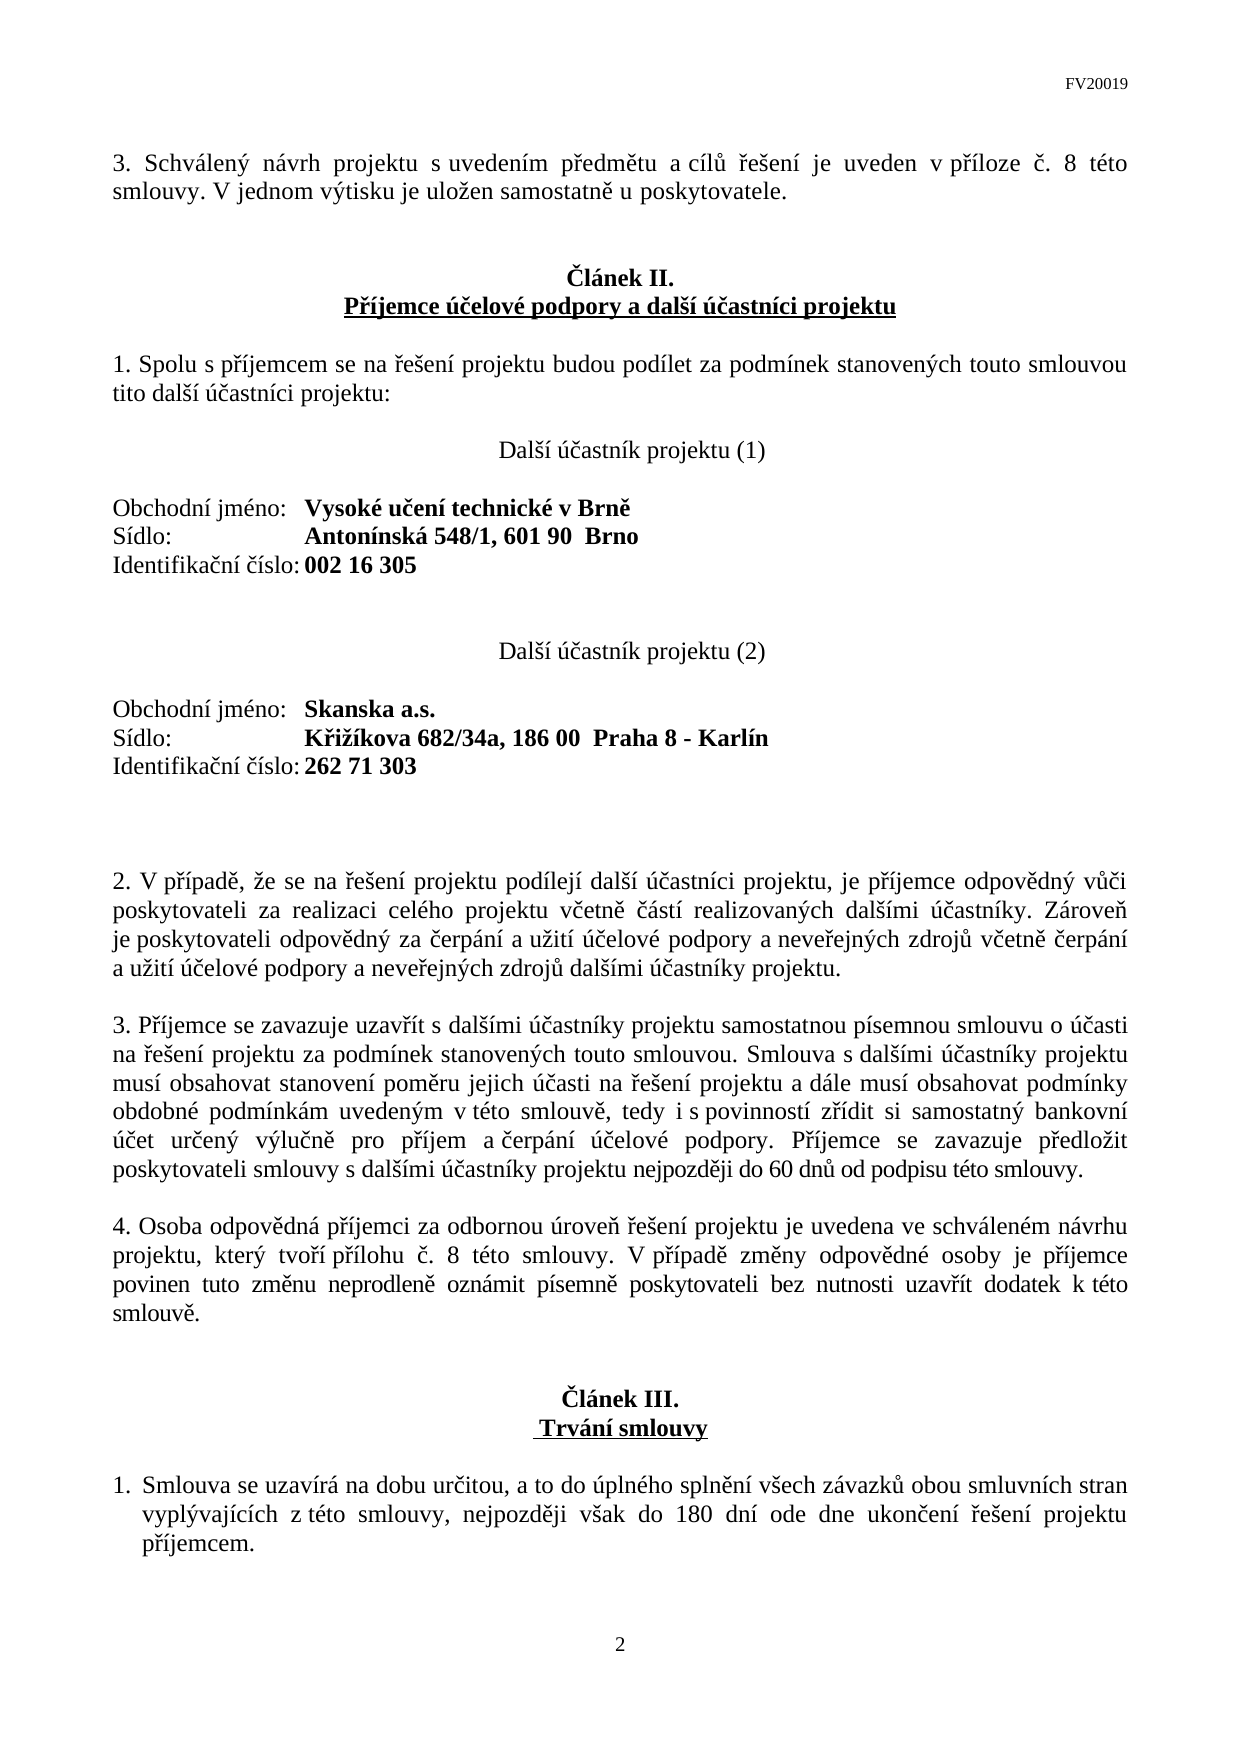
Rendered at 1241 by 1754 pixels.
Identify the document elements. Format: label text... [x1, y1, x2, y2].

text Článek II. [112, 263, 1128, 291]
list Smlouva se uzavírá na dobu určitou, a to do úplného splnění všech závazků obou smluvních stran vyplývajících z této smlouvy, nejpozději však do 180 dní ode dne ukončení řešení projektu příjemcem. [112, 1470, 1128, 1556]
text Další účastník projektu (1) [112, 435, 1152, 464]
text Sídlo: Antonínská 548/1, 601 90 Brno [112, 521, 1152, 550]
text 3. Schválený návrh projektu s uvedením předmětu a cílů řešení je uveden v příloze č. 8 této smlouvy. V jednom výtisku je uložen samostatně u poskytovatele. [112, 148, 1128, 205]
text Identifikační číslo: 002 16 305 [112, 550, 1152, 579]
text 4. Osoba odpovědná příjemci za odbornou úroveň řešení projektu je uvedena ve schváleném návrhu projektu, který tvoří přílohu č. 8 této smlouvy. V případě změny odpovědné osoby je příjemce povinen tuto změnu neprodleně oznámit písemně poskytovateli bez nutnosti uzavřít dodatek k této smlouvě. [112, 1211, 1128, 1326]
text 3. Příjemce se zavazuje uzavřít s dalšími účastníky projektu samostatnou písemnou smlouvu o účasti na řešení projektu za podmínek stanovených touto smlouvou. Smlouva s dalšími účastníky projektu musí obsahovat stanovení poměru jejich účasti na řešení projektu a dále musí obsahovat podmínky obdobné podmínkám uvedeným v této smlouvě, tedy i s povinností zřídit si samostatný bankovní účet určený výlučně pro příjem a čerpání účelové podpory. Příjemce se zavazuje předložit poskytovateli smlouvy s dalšími účastníky projektu nejpozději do 60 dnů od podpisu této smlouvy. [112, 1010, 1128, 1183]
text Příjemce účelové podpory a další účastníci projektu [112, 291, 1128, 320]
text Obchodní jméno: Vysoké učení technické v Brně [112, 493, 1152, 521]
text 1. Spolu s příjemcem se na řešení projektu budou podílet za podmínek stanovených touto smlouvou tito další účastníci projektu: [112, 349, 1128, 406]
text Článek III. [112, 1384, 1128, 1413]
text Obchodní jméno: Skanska a.s. [112, 694, 1152, 723]
text Identifikační číslo: 262 71 303 [112, 751, 1152, 780]
subtitle Trvání smlouvy [112, 1413, 1128, 1441]
text Další účastník projektu (2) [112, 636, 1152, 665]
text Sídlo: Křižíkova 682/34a, 186 00 Praha 8 - Karlín [112, 723, 1152, 751]
text 2. V případě, že se na řešení projektu podílejí další účastníci projektu, je příjemce odpovědný vůči poskytovateli za realizaci celého projektu včetně částí realizovaných dalšími účastníky. Zároveň je poskytovateli odpovědný za čerpání a užití účelové podpory a neveřejných zdrojů včetně čerpání a užití účelové podpory a neveřejných zdrojů dalšími účastníky projektu. [112, 866, 1128, 981]
